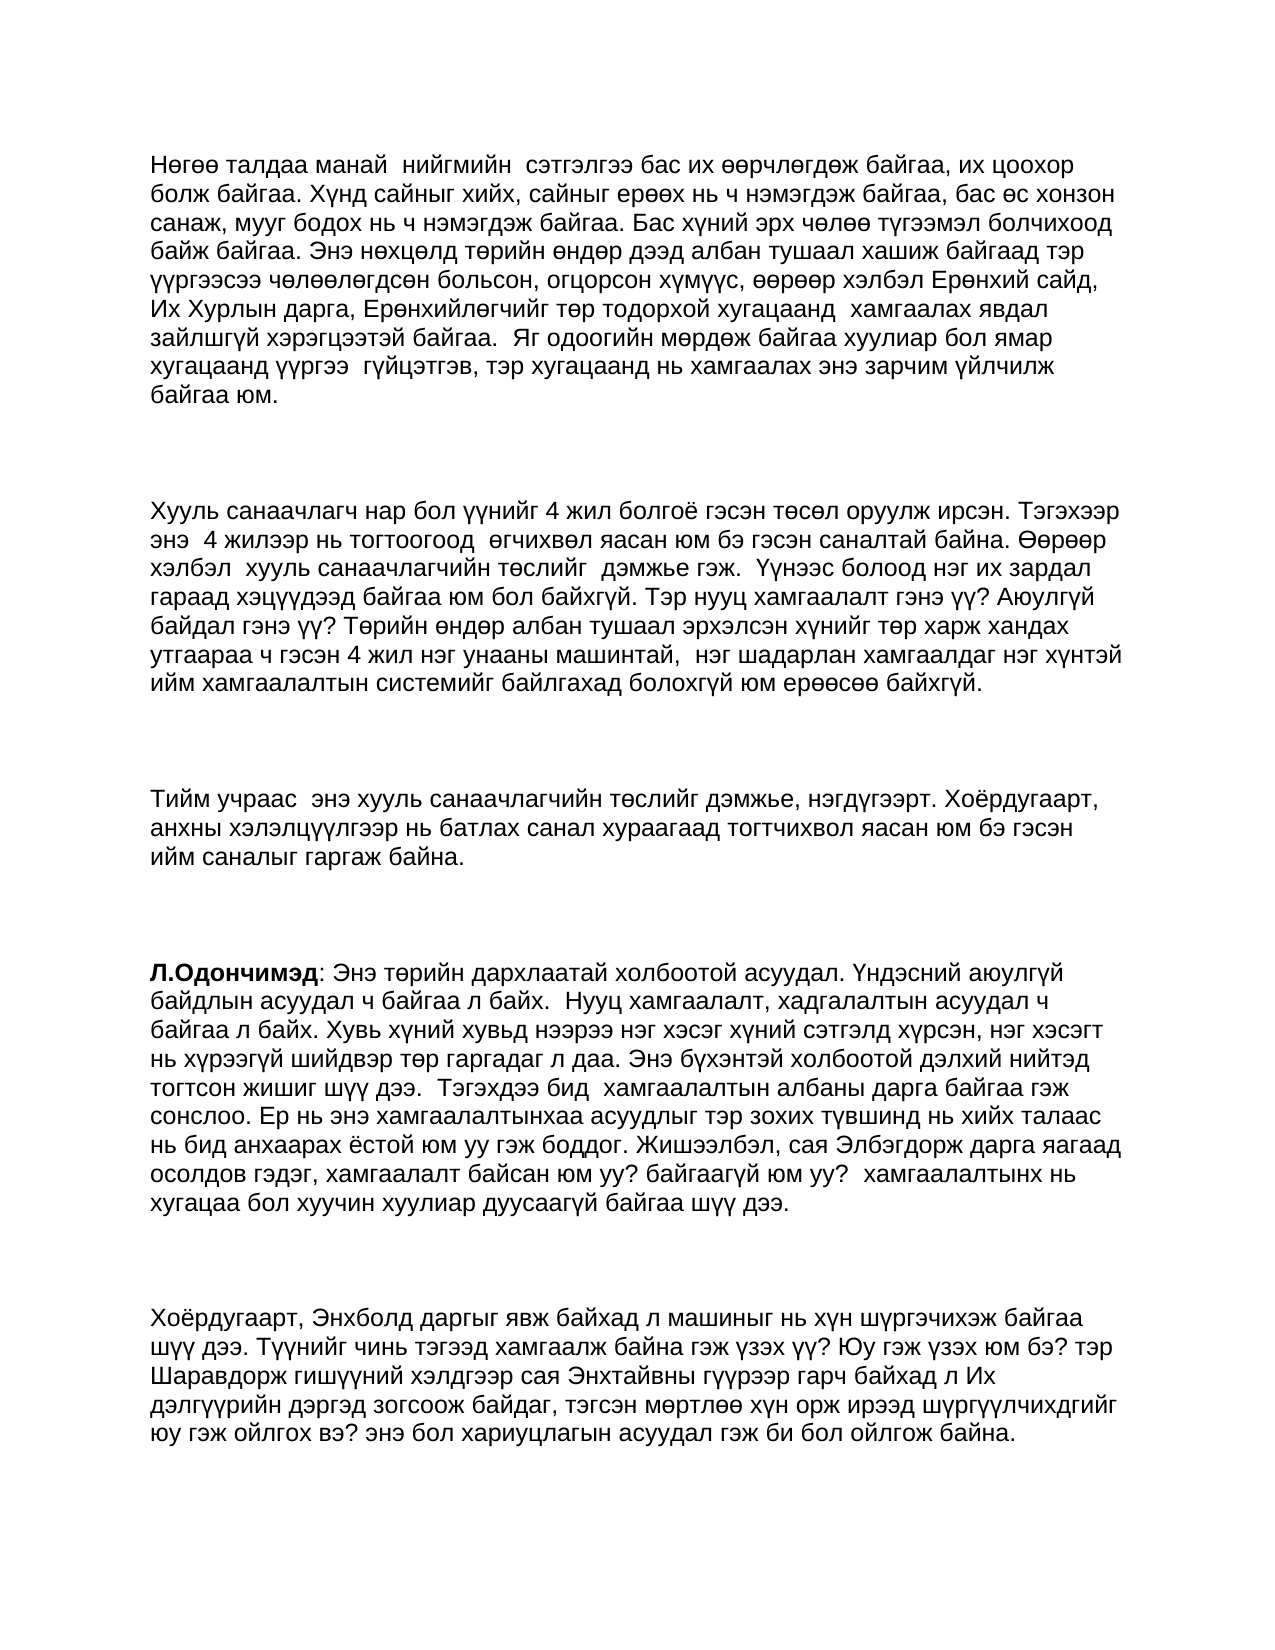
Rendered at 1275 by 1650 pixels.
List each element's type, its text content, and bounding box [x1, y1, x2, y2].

text Тийм учраас энэ хууль санаачлагчийн төслийг дэмжье, нэгдүгээрт. Хоёрдугаарт, анхны хэлэлцүүлгээр нь батлах санал хураагаад тогтчихвол яасан юм бэ гэсэн ийм саналыг гаргаж байна. [150, 784, 1125, 870]
text Хоёрдугаарт, Энхболд даргыг явж байхад л машиныг нь хүн шүргэчихэж байгаа шүү дээ. Түүнийг чинь тэгээд хамгаалж байна гэж үзэх үү? Юу гэж үзэх юм бэ? тэр Шаравдорж гишүүний хэлдгээр сая Энхтайвны гүүрээр гарч байхад л Их дэлгүүрийн дэргэд зогсоож байдаг, тэгсэн мөртлөө хүн орж ирээд шүргүүлчихдгийг юу гэж ойлгох вэ? энэ бол хариуцлагын асуудал гэж би бол ойлгож байна. [150, 1303, 1125, 1447]
text Нөгөө талдаа манай нийгмийн сэтгэлгээ бас их өөрчлөгдөж байгаа, их цоохор болж байгаа. Хүнд сайныг хийх, сайныг ерөөх нь ч нэмэгдэж байгаа, бас өс хонзон санаж, мууг бодох нь ч нэмэгдэж байгаа. Бас хүний эрх чөлөө түгээмэл болчихоод байж байгаа. Энэ нөхцөлд төрийн өндөр дээд албан тушаал хашиж байгаад тэр үүргээсээ чөлөөлөгдсөн больсон, огцорсон хүмүүс, өөрөөр хэлбэл Ерөнхий сайд, Их Хурлын дарга, Ерөнхийлөгчийг төр тодорхой хугацаанд хамгаалах явдал зайлшгүй хэрэгцээтэй байгаа. Яг одоогийн мөрдөж байгаа хуулиар бол ямар хугацаанд үүргээ гүйцэтгэв, тэр хугацаанд нь хамгаалах энэ зарчим үйлчилж байгаа юм. [150, 150, 1125, 409]
text Л.Одончимэд: Энэ төрийн дархлаатай холбоотой асуудал. Үндэсний аюулгүй байдлын асуудал ч байгаа л байх. Нууц хамгаалалт, хадгалалтын асуудал ч байгаа л байх. Хувь хүний хувьд нээрээ нэг хэсэг хүний сэтгэлд хүрсэн, нэг хэсэгт нь хүрээгүй шийдвэр төр гаргадаг л даа. Энэ бүхэнтэй холбоотой дэлхий нийтэд тогтсон жишиг шүү дээ. Тэгэхдээ бид хамгаалалтын албаны дарга байгаа гэж сонслоо. Ер нь энэ хамгаалалтынхаа асуудлыг тэр зохих түвшинд нь хийх талаас нь бид анхаарах ёстой юм уу гэж боддог. Жишээлбэл, сая Элбэгдорж дарга яагаад осолдов гэдэг, хамгаалалт байсан юм уу? байгаагүй юм уу? хамгаалалтынх нь хугацаа бол хуучин хуулиар дуусаагүй байгаа шүү дээ. [150, 957, 1125, 1216]
text Хууль санаачлагч нар бол үүнийг 4 жил болгоё гэсэн төсөл оруулж ирсэн. Тэгэхээр энэ 4 жилээр нь тогтоогоод өгчихвөл яасан юм бэ гэсэн саналтай байна. Өөрөөр хэлбэл хууль санаачлагчийн төслийг дэмжье гэж. Үүнээс болоод нэг их зардал гараад хэцүүдээд байгаа юм бол байхгүй. Тэр нууц хамгаалалт гэнэ үү? Аюулгүй байдал гэнэ үү? Төрийн өндөр албан тушаал эрхэлсэн хүнийг төр харж хандах утгаараа ч гэсэн 4 жил нэг унааны машинтай, нэг шадарлан хамгаалдаг нэг хүнтэй ийм хамгаалалтын системийг байлгахад болохгүй юм ерөөсөө байхгүй. [150, 496, 1125, 697]
